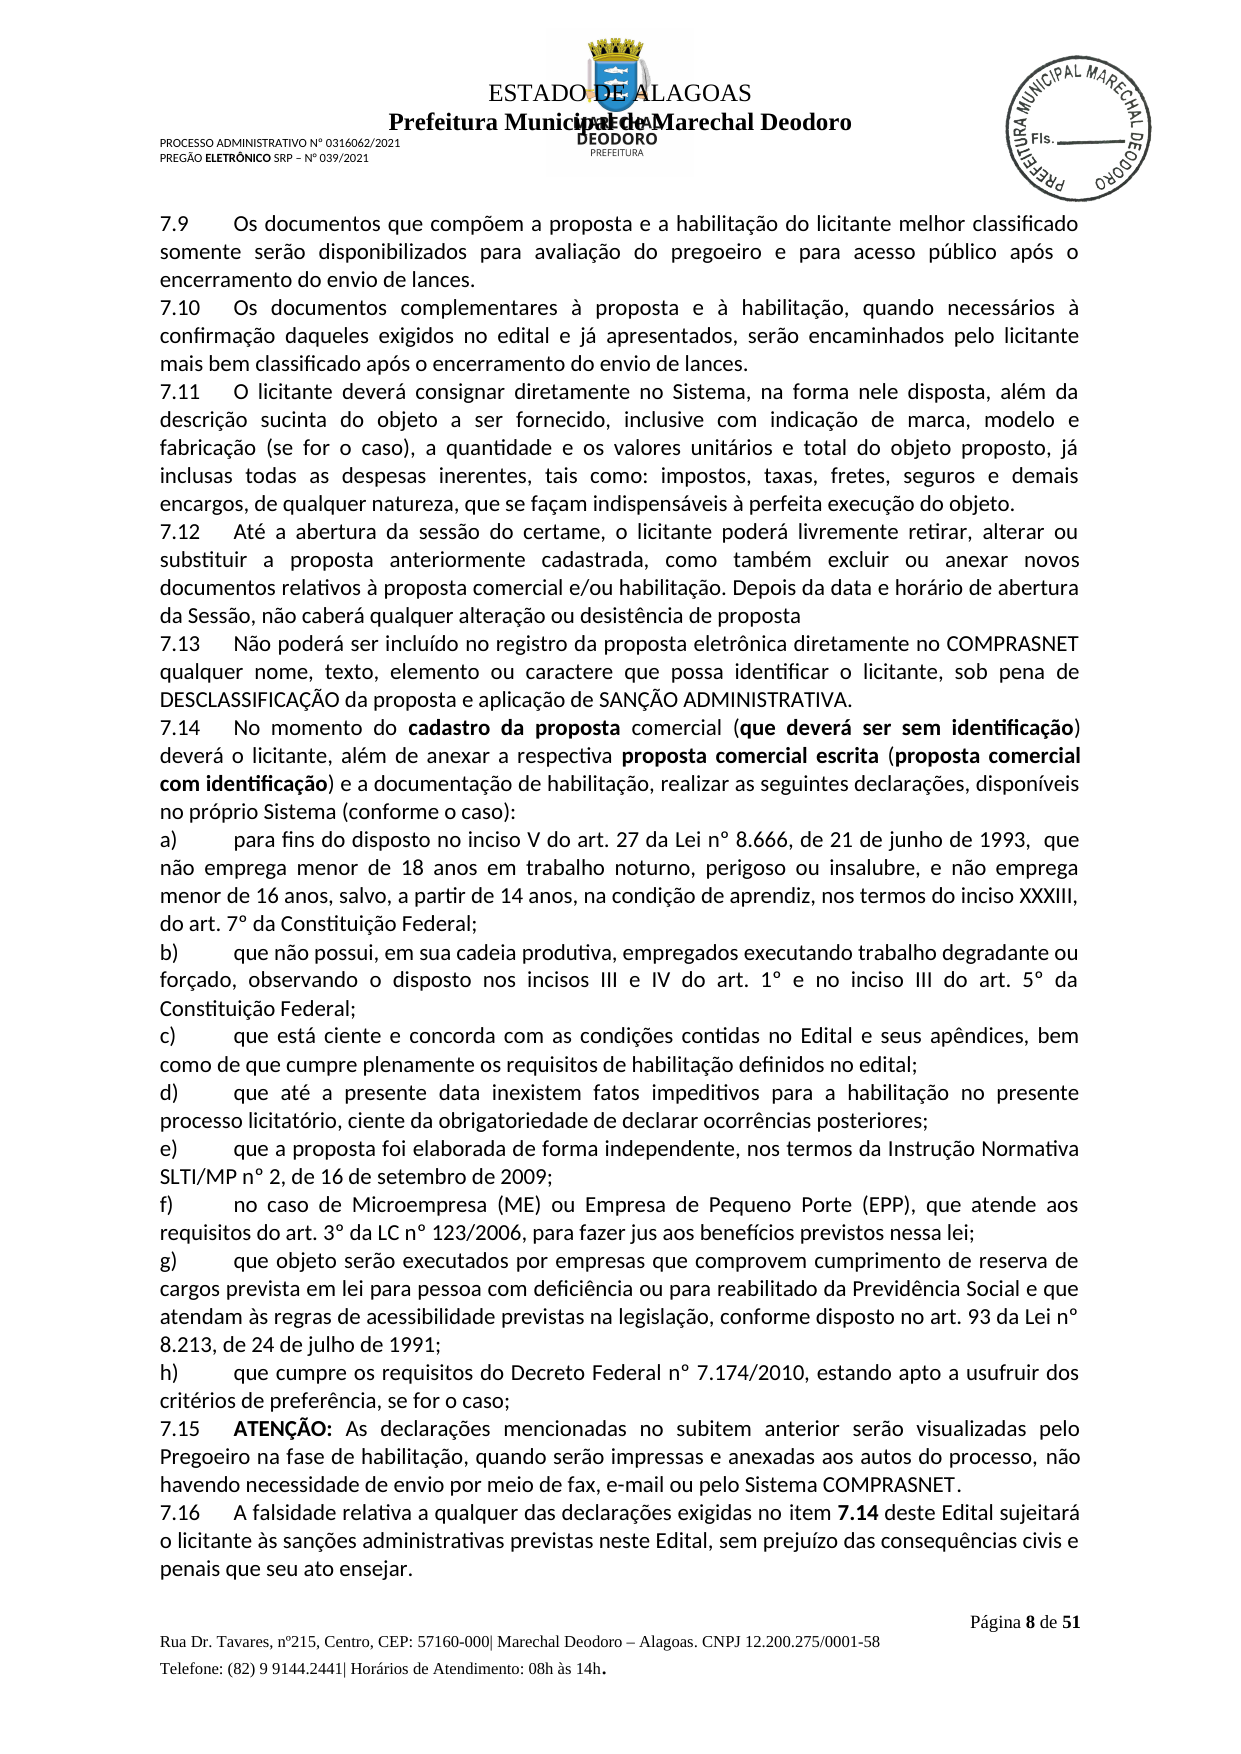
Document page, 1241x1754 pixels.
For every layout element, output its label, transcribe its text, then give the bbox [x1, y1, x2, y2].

picture [546, 28, 695, 177]
list ATENÇÃO: As declarações mencionadas no subitem anterior serão visualizadas pelo Pregoeiro na fase de habilitação, quando serão impressas e anexadas aos autos do processo, não havendo necessidade de envio por meio de fax, e-mail ou pelo Sistema COMPRASNET. [159, 1414, 1081, 1498]
list que está ciente e concorda com as condições contidas no Edital e seus apêndices, bem como de que cumpre plenamente os requisitos de habilitação definidos no edital; [159, 1022, 1081, 1078]
list que objeto serão executados por empresas que comprovem cumprimento de reserva de cargos prevista em lei para pessoa com deficiência ou para reabilitado da Previdência Social e que atendam às regras de acessibilidade previstas na legislação, conforme disposto no art. 93 da Lei nº 8.213, de 24 de julho de 1991; [159, 1246, 1081, 1358]
list Os documentos que compõem a proposta e a habilitação do licitante melhor classificado somente serão disponibilizados para avaliação do pregoeiro e para acesso público após o encerramento do envio de lances. [159, 209, 1081, 293]
list Não poderá ser incluído no registro da proposta eletrônica diretamente no COMPRASNET qualquer nome, texto, elemento ou caractere que possa identificar o licitante, sob pena de DESCLASSIFICAÇÃO da proposta e aplicação de SANÇÃO ADMINISTRATIVA. [159, 629, 1081, 713]
list no caso de Microempresa (ME) ou Empresa de Pequeno Porte (EPP), que atende aos requisitos do art. 3º da LC nº 123/2006, para fazer jus aos benefícios previstos nessa lei; [159, 1190, 1081, 1246]
list para fins do disposto no inciso V do art. 27 da Lei nº 8.666, de 21 de junho de 1993, que não emprega menor de 18 anos em trabalho noturno, perigoso ou insalubre, e não emprega menor de 16 anos, salvo, a partir de 14 anos, na condição de aprendiz, nos termos do inciso XXXIII, do art. 7º da Constituição Federal; [159, 826, 1081, 938]
list A falsidade relativa a qualquer das declarações exigidas no item 7.14 deste Edital sujeitará o licitante às sanções administrativas previstas neste Edital, sem prejuízo das consequências civis e penais que seu ato ensejar. [159, 1498, 1081, 1582]
list que não possui, em sua cadeia produtiva, empregados executando trabalho degradante ou forçado, observando o disposto nos incisos III e IV do art. 1º e no inciso III do art. 5º da Constituição Federal; [159, 938, 1081, 1022]
list que a proposta foi elaborada de forma independente, nos termos da Instrução Normativa SLTI/MP nº 2, de 16 de setembro de 2009; [159, 1134, 1081, 1190]
list que cumpre os requisitos do Decreto Federal nº 7.174/2010, estando apto a usufruir dos critérios de preferência, se for o caso; [159, 1358, 1081, 1414]
list No momento do cadastro da proposta comercial (que deverá ser sem identificação) deverá o licitante, além de anexar a respectiva proposta comercial escrita (proposta comercial com identificação) e a documentação de habilitação, realizar as seguintes declarações, disponíveis no próprio Sistema (conforme o caso): [159, 713, 1081, 826]
list Até a abertura da sessão do certame, o licitante poderá livremente retirar, alterar ou substituir a proposta anteriormente cadastrada, como também excluir ou anexar novos documentos relativos à proposta comercial e/ou habilitação. Depois da data e horário de abertura da Sessão, não caberá qualquer alteração ou desistência de proposta [159, 517, 1081, 629]
picture [1002, 53, 1154, 204]
list Os documentos complementares à proposta e à habilitação, quando necessários à confirmação daqueles exigidos no edital e já apresentados, serão encaminhados pelo licitante mais bem classificado após o encerramento do envio de lances. [159, 293, 1081, 377]
list O licitante deverá consignar diretamente no Sistema, na forma nele disposta, além da descrição sucinta do objeto a ser fornecido, inclusive com indicação de marca, modelo e fabricação (se for o caso), a quantidade e os valores unitários e total do objeto proposto, já inclusas todas as despesas inerentes, tais como: impostos, taxas, fretes, seguros e demais encargos, de qualquer natureza, que se façam indispensáveis à perfeita execução do objeto. [159, 377, 1081, 517]
list que até a presente data inexistem fatos impeditivos para a habilitação no presente processo licitatório, ciente da obrigatoriedade de declarar ocorrências posteriores; [159, 1078, 1081, 1134]
